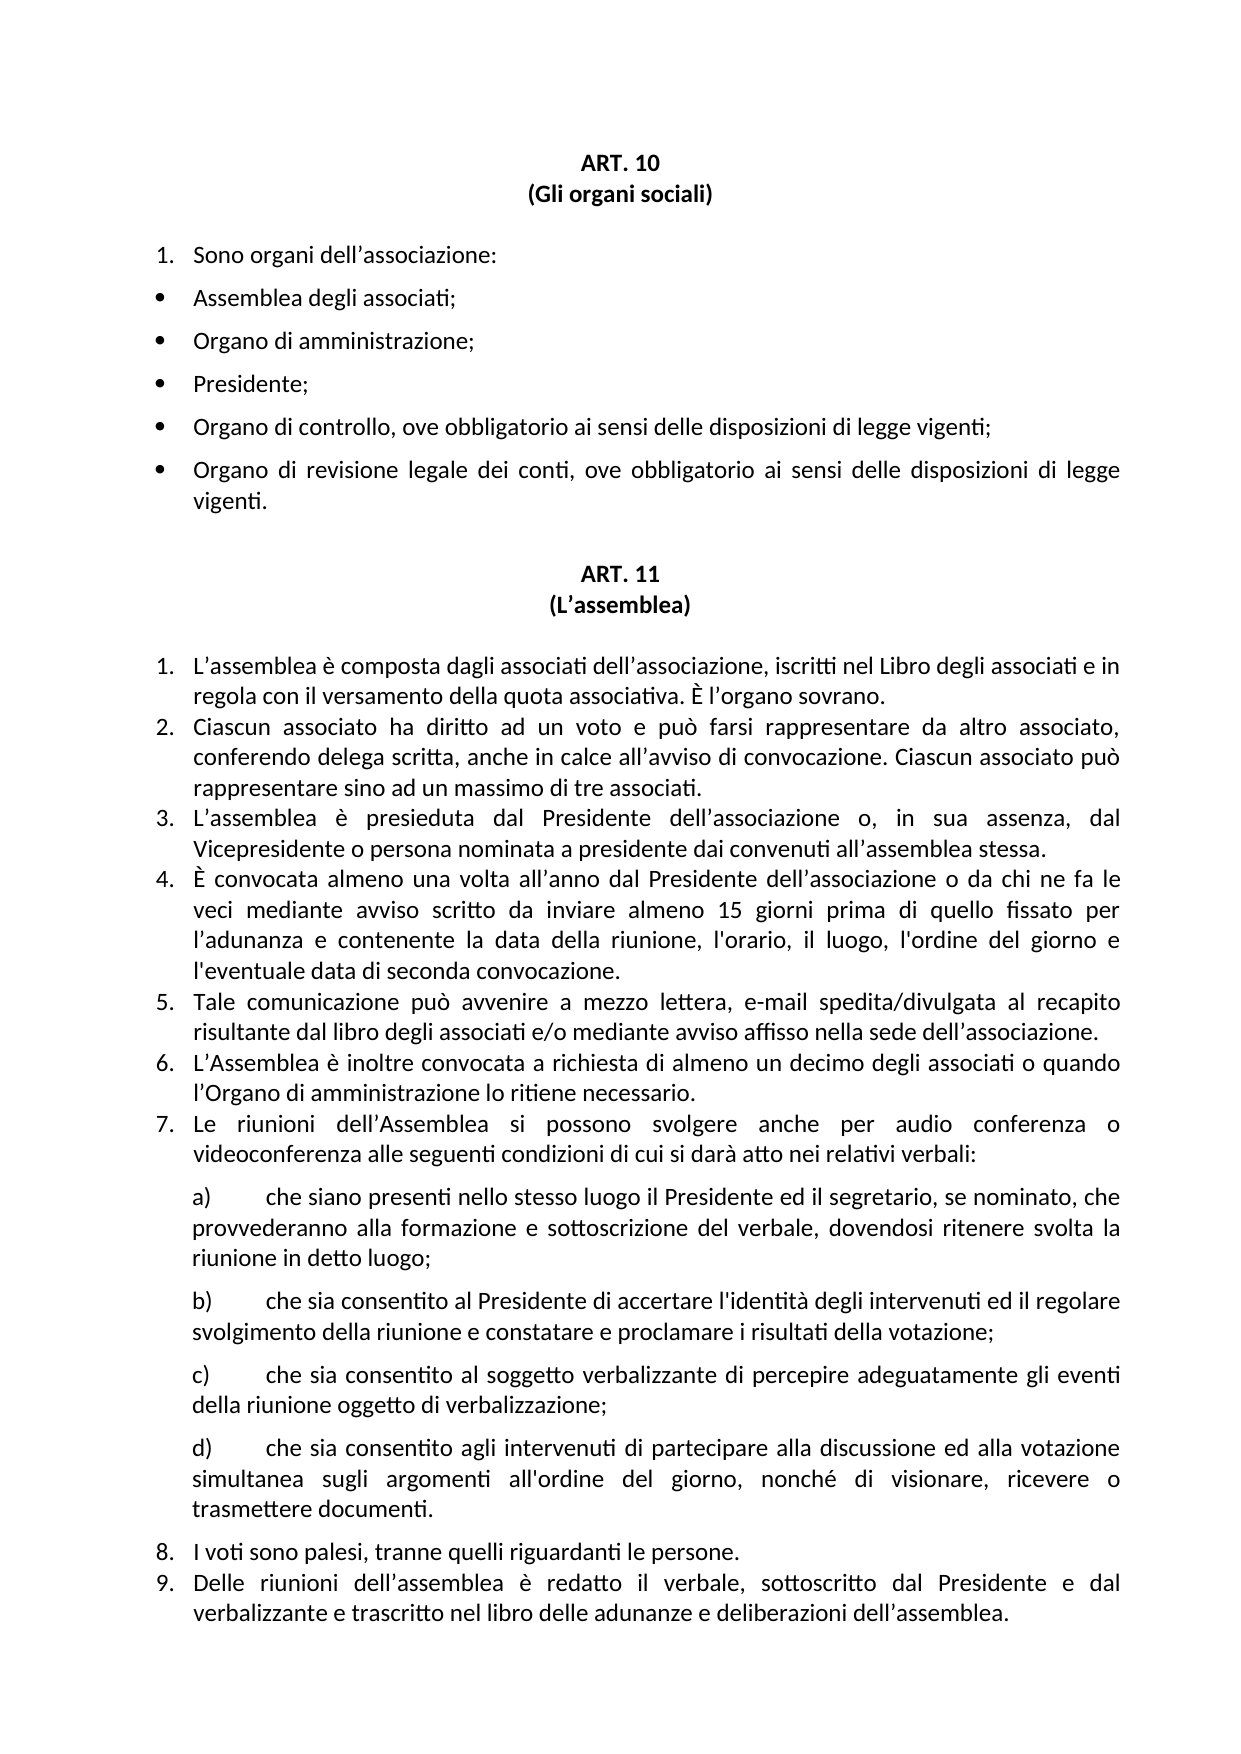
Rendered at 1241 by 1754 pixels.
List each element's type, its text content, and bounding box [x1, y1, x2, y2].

list Presidente; [156, 368, 1122, 399]
text ART. 10 [118, 148, 1122, 178]
text a) che siano presenti nello stesso luogo il Presidente ed il segretario, se nominato, che provvederanno alla formazione e sottoscrizione del verbale, dovendosi ritenere svolta la riunione in detto luogo; [192, 1181, 1122, 1273]
list L’assemblea è composta dagli associati dell’associazione, iscritti nel Libro degli associati e in regola con il versamento della quota associativa. È l’organo sovrano. [156, 650, 1122, 711]
list Ciascun associato ha diritto ad un voto e può farsi rappresentare da altro associato, conferendo delega scritta, anche in calce all’avviso di convocazione. Ciascun associato può rappresentare sino ad un massimo di tre associati. [156, 711, 1122, 802]
list L’Assemblea è inoltre convocata a richiesta di almeno un decimo degli associati o quando l’Organo di amministrazione lo ritiene necessario. [156, 1047, 1122, 1108]
list I voti sono palesi, tranne quelli riguardanti le persone. [156, 1536, 1122, 1567]
text (Gli organi sociali) [118, 178, 1122, 209]
text ART. 11 [118, 558, 1122, 589]
text d) che sia consentito agli intervenuti di partecipare alla discussione ed alla votazione simultanea sugli argomenti all'ordine del giorno, nonché di visionare, ricevere o trasmettere documenti. [192, 1432, 1122, 1524]
list Sono organi dell’associazione: [156, 239, 1122, 270]
list Organo di controllo, ove obbligatorio ai sensi delle disposizioni di legge vigenti; [156, 411, 1122, 442]
list Le riunioni dell’Assemblea si possono svolgere anche per audio conferenza o videoconferenza alle seguenti condizioni di cui si darà atto nei relativi verbali: [156, 1108, 1122, 1169]
list Organo di revisione legale dei conti, ove obbligatorio ai sensi delle disposizioni di legge vigenti. [156, 454, 1122, 515]
list È convocata almeno una volta all’anno dal Presidente dell’associazione o da chi ne fa le veci mediante avviso scritto da inviare almeno 15 giorni prima di quello fissato per l’adunanza e contenente la data della riunione, l'orario, il luogo, l'ordine del giorno e l'eventuale data di seconda convocazione. [156, 863, 1122, 986]
text (L’assemblea) [118, 589, 1122, 619]
list Organo di amministrazione; [156, 325, 1122, 356]
text c) che sia consentito al soggetto verbalizzante di percepire adeguatamente gli eventi della riunione oggetto di verbalizzazione; [192, 1359, 1122, 1420]
list L’assemblea è presieduta dal Presidente dell’associazione o, in sua assenza, dal Vicepresidente o persona nominata a presidente dai convenuti all’assemblea stessa. [156, 802, 1122, 863]
list Assemblea degli associati; [156, 282, 1122, 313]
list Delle riunioni dell’assemblea è redatto il verbale, sottoscritto dal Presidente e dal verbalizzante e trascritto nel libro delle adunanze e deliberazioni dell’assemblea. [156, 1567, 1122, 1628]
text b) che sia consentito al Presidente di accertare l'identità degli intervenuti ed il regolare svolgimento della riunione e constatare e proclamare i risultati della votazione; [192, 1285, 1122, 1346]
list Tale comunicazione può avvenire a mezzo lettera, e-mail spedita/divulgata al recapito risultante dal libro degli associati e/o mediante avviso affisso nella sede dell’associazione. [156, 986, 1122, 1047]
